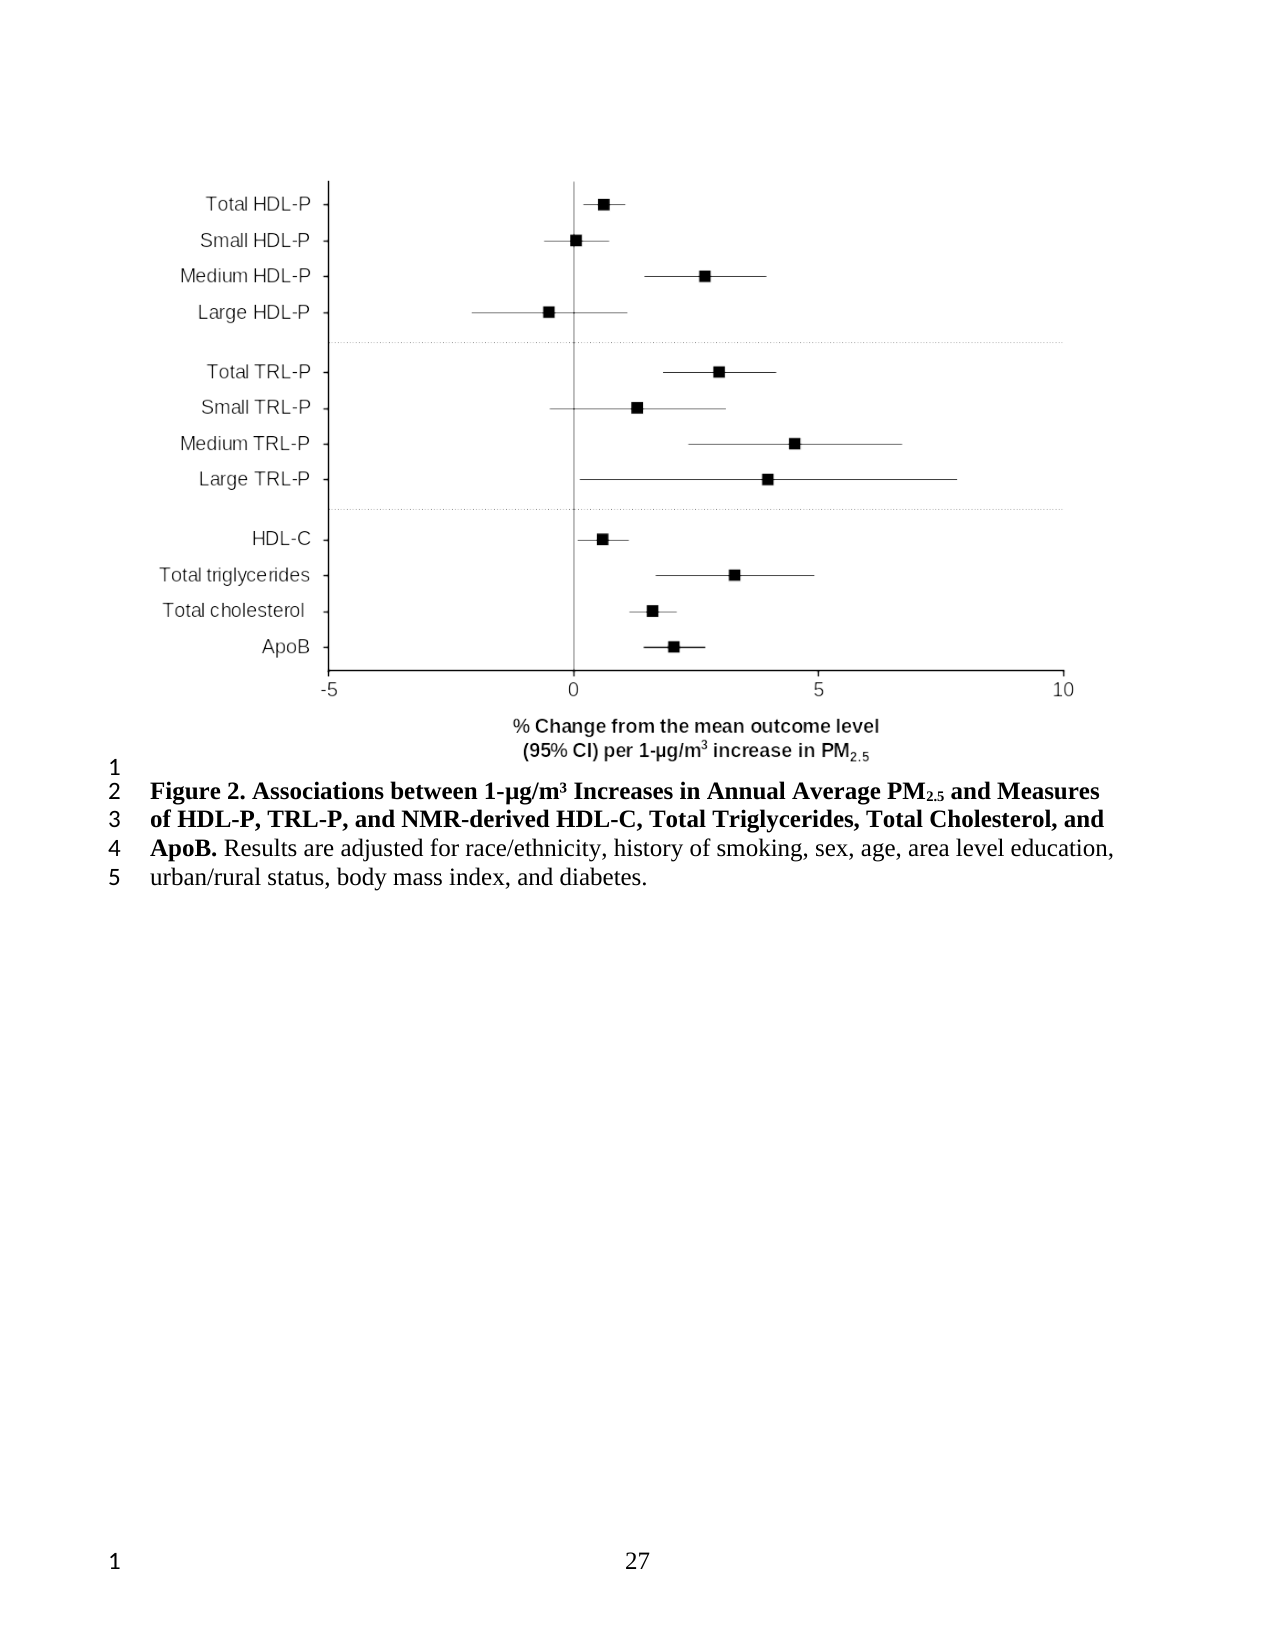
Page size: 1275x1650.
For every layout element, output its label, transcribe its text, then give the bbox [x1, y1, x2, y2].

text Figure 2. Associations between 1-µg/m³ Increases in Annual Average PM2.5 and Measures of HDL-P, TRL-P, and NMR-derived HDL-C, Total Triglycerides, Total Cholesterol, and ApoB. Results are adjusted for race/ethnicity, history of smoking, sex, age, area level education, urban/rural status, body mass index, and diabetes. [150, 776, 1125, 891]
